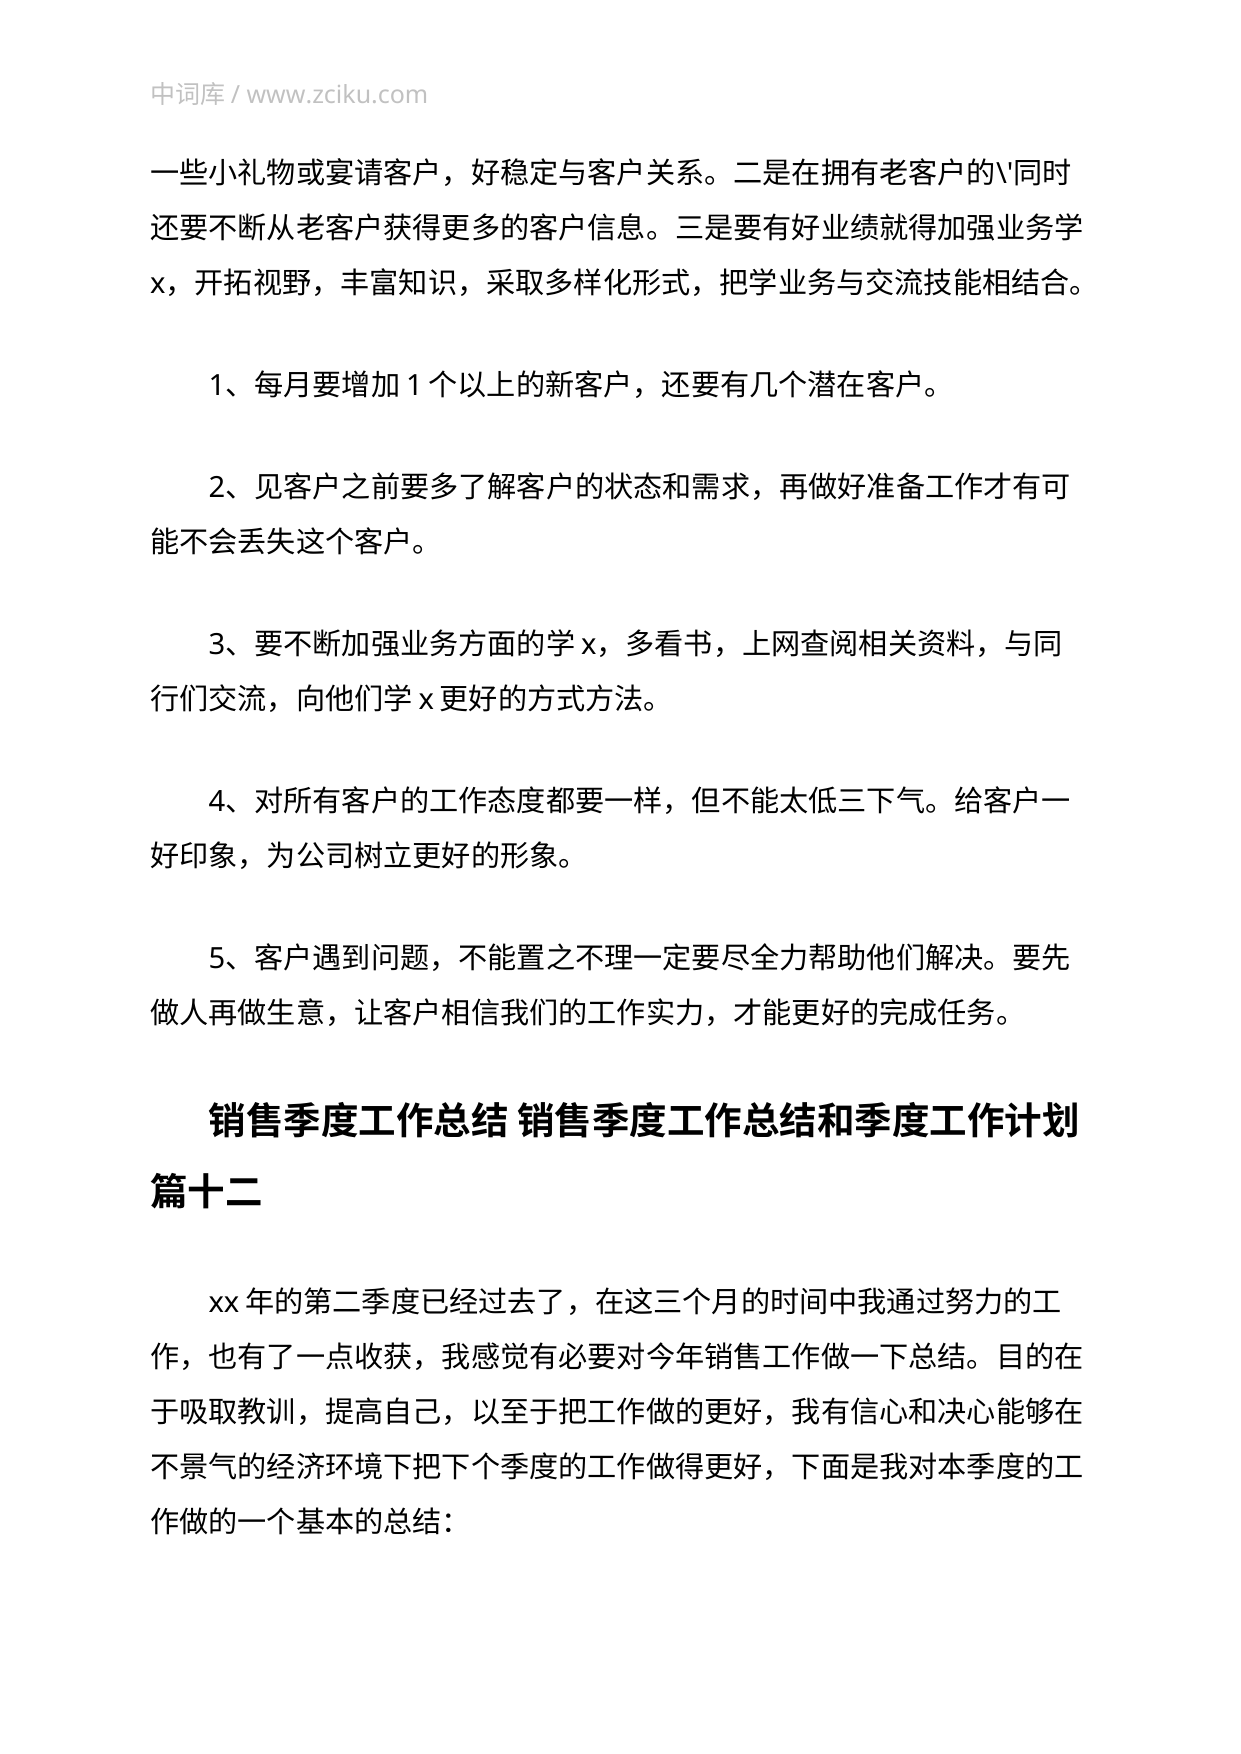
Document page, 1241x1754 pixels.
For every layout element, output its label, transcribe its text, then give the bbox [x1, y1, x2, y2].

text xx年的第二季度已经过去了，在这三个月的时间中我通过努力的工作，也有了一点收获，我感觉有必要对今年销售工作做一下总结。目的在于吸取教训，提高自己，以至于把工作做的更好，我有信心和决心能够在不景气的经济环境下把下个季度的工作做得更好，下面是我对本季度的工作做的一个基本的总结： [150, 1279, 1090, 1541]
text 销售季度工作总结 销售季度工作总结和季度工作计划篇十二 [150, 1091, 1090, 1216]
text 1、每月要增加1个以上的新客户，还要有几个潜在客户。 [150, 362, 1090, 404]
text 5、客户遇到问题，不能置之不理一定要尽全力帮助他们解决。要先做人再做生意，让客户相信我们的工作实力，才能更好的完成任务。 [150, 934, 1090, 1032]
text 4、对所有客户的工作态度都要一样，但不能太低三下气。给客户一好印象，为公司树立更好的形象。 [150, 778, 1090, 875]
text 3、要不断加强业务方面的学x，多看书，上网查阅相关资料，与同行们交流，向他们学x更好的方式方法。 [150, 621, 1090, 718]
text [150, 150, 1090, 302]
text 2、见客户之前要多了解客户的状态和需求，再做好准备工作才有可能不会丢失这个客户。 [150, 464, 1090, 561]
